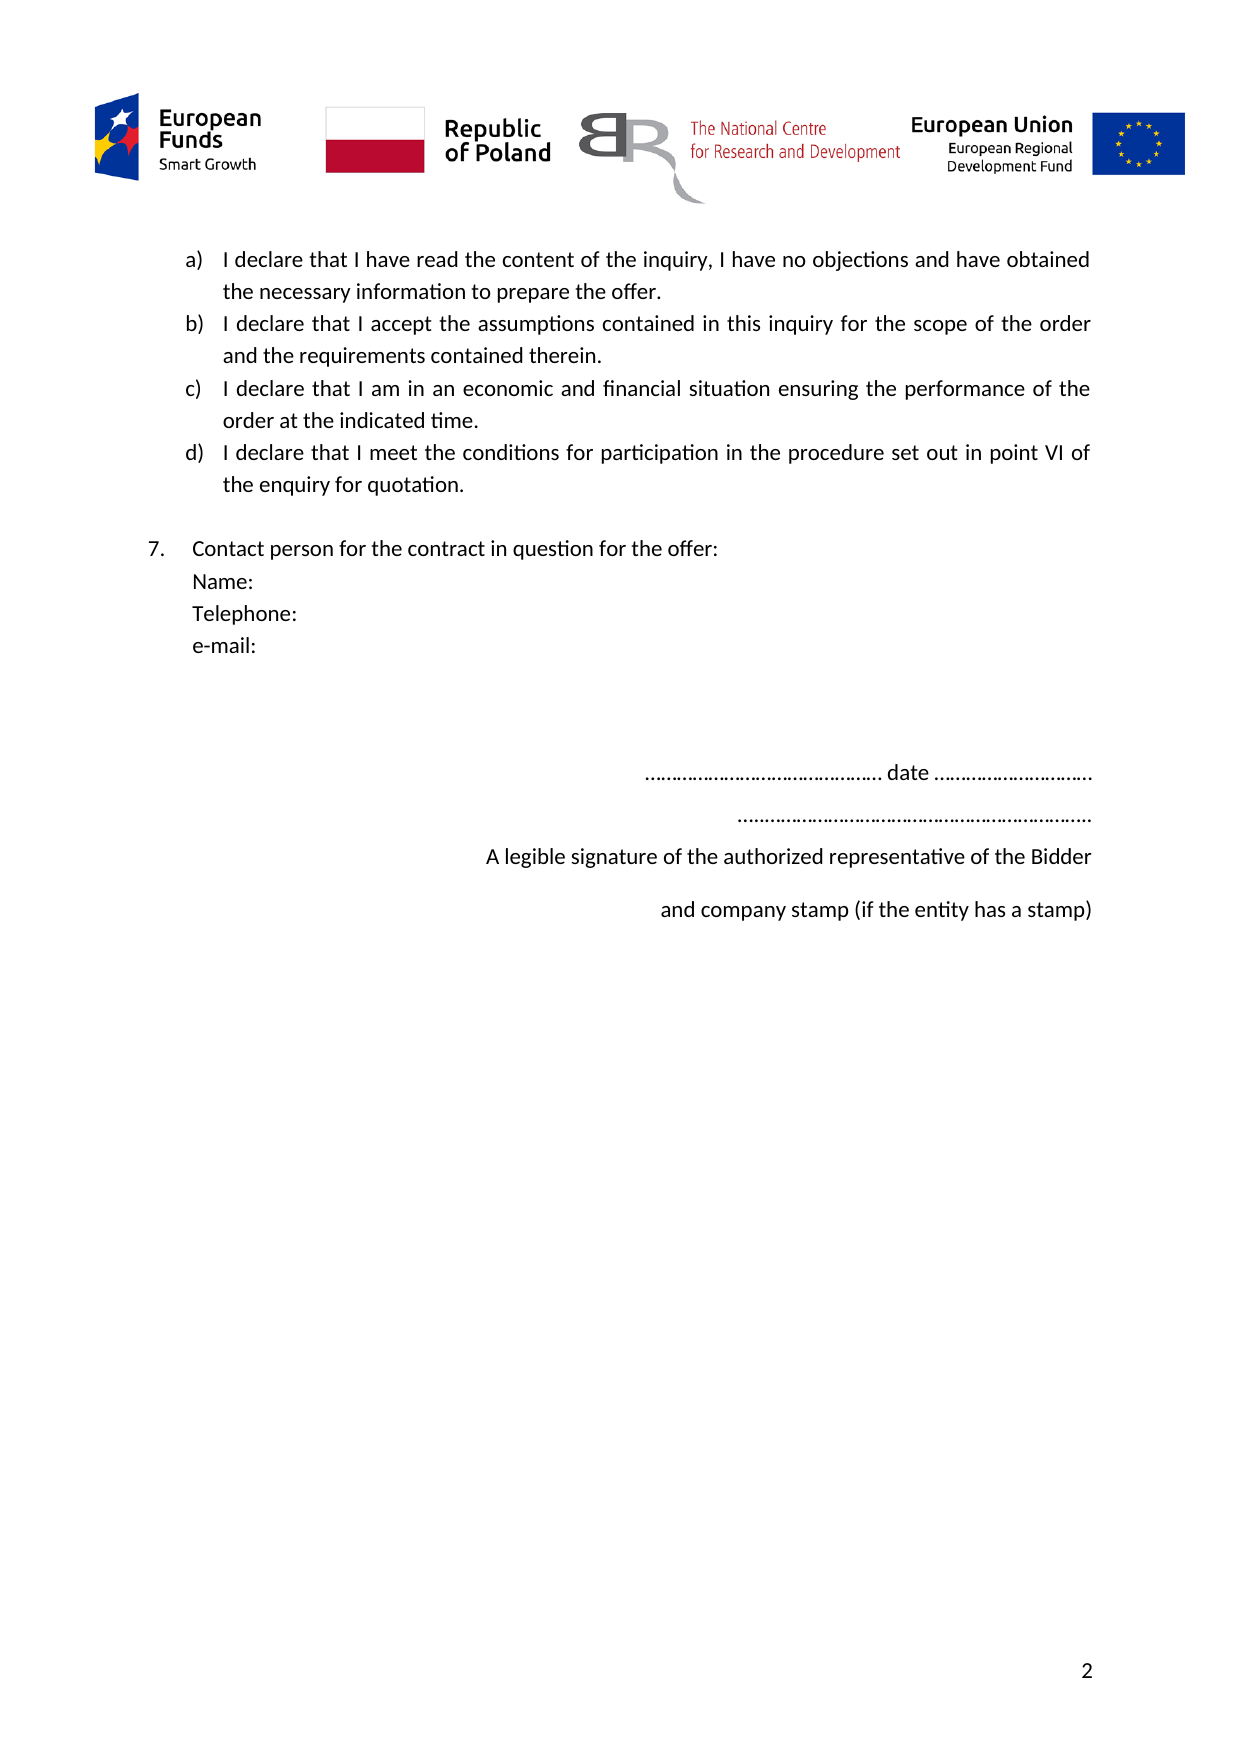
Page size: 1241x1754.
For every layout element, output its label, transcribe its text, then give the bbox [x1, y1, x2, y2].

text …..…………………………………………………….. [148, 800, 1093, 828]
list I declare that I accept the assumptions contained in this inquiry for the scope of the order and the requirements contained therein. [185, 309, 1093, 369]
text Name: [192, 567, 1093, 595]
list I declare that I meet the conditions for participation in the procedure set out in point VI of the enquiry for quotation. [185, 438, 1093, 498]
text A legible signature of the authorized representative of the Bidder [148, 842, 1093, 870]
list I declare that I have read the content of the inquiry, I have no objections and have obtained the necessary information to prepare the offer. [185, 245, 1093, 305]
text Telephone: [192, 599, 1093, 627]
text ……………………………………… date ………………………… [148, 758, 1093, 786]
picture [73, 73, 1206, 208]
text e-mail: [192, 631, 1093, 659]
text and company stamp (if the entity has a stamp) [148, 895, 1093, 923]
list I declare that I am in an economic and financial situation ensuring the performance of the order at the indicated time. [185, 374, 1093, 434]
list Contact person for the contract in question for the offer: [148, 534, 1093, 563]
